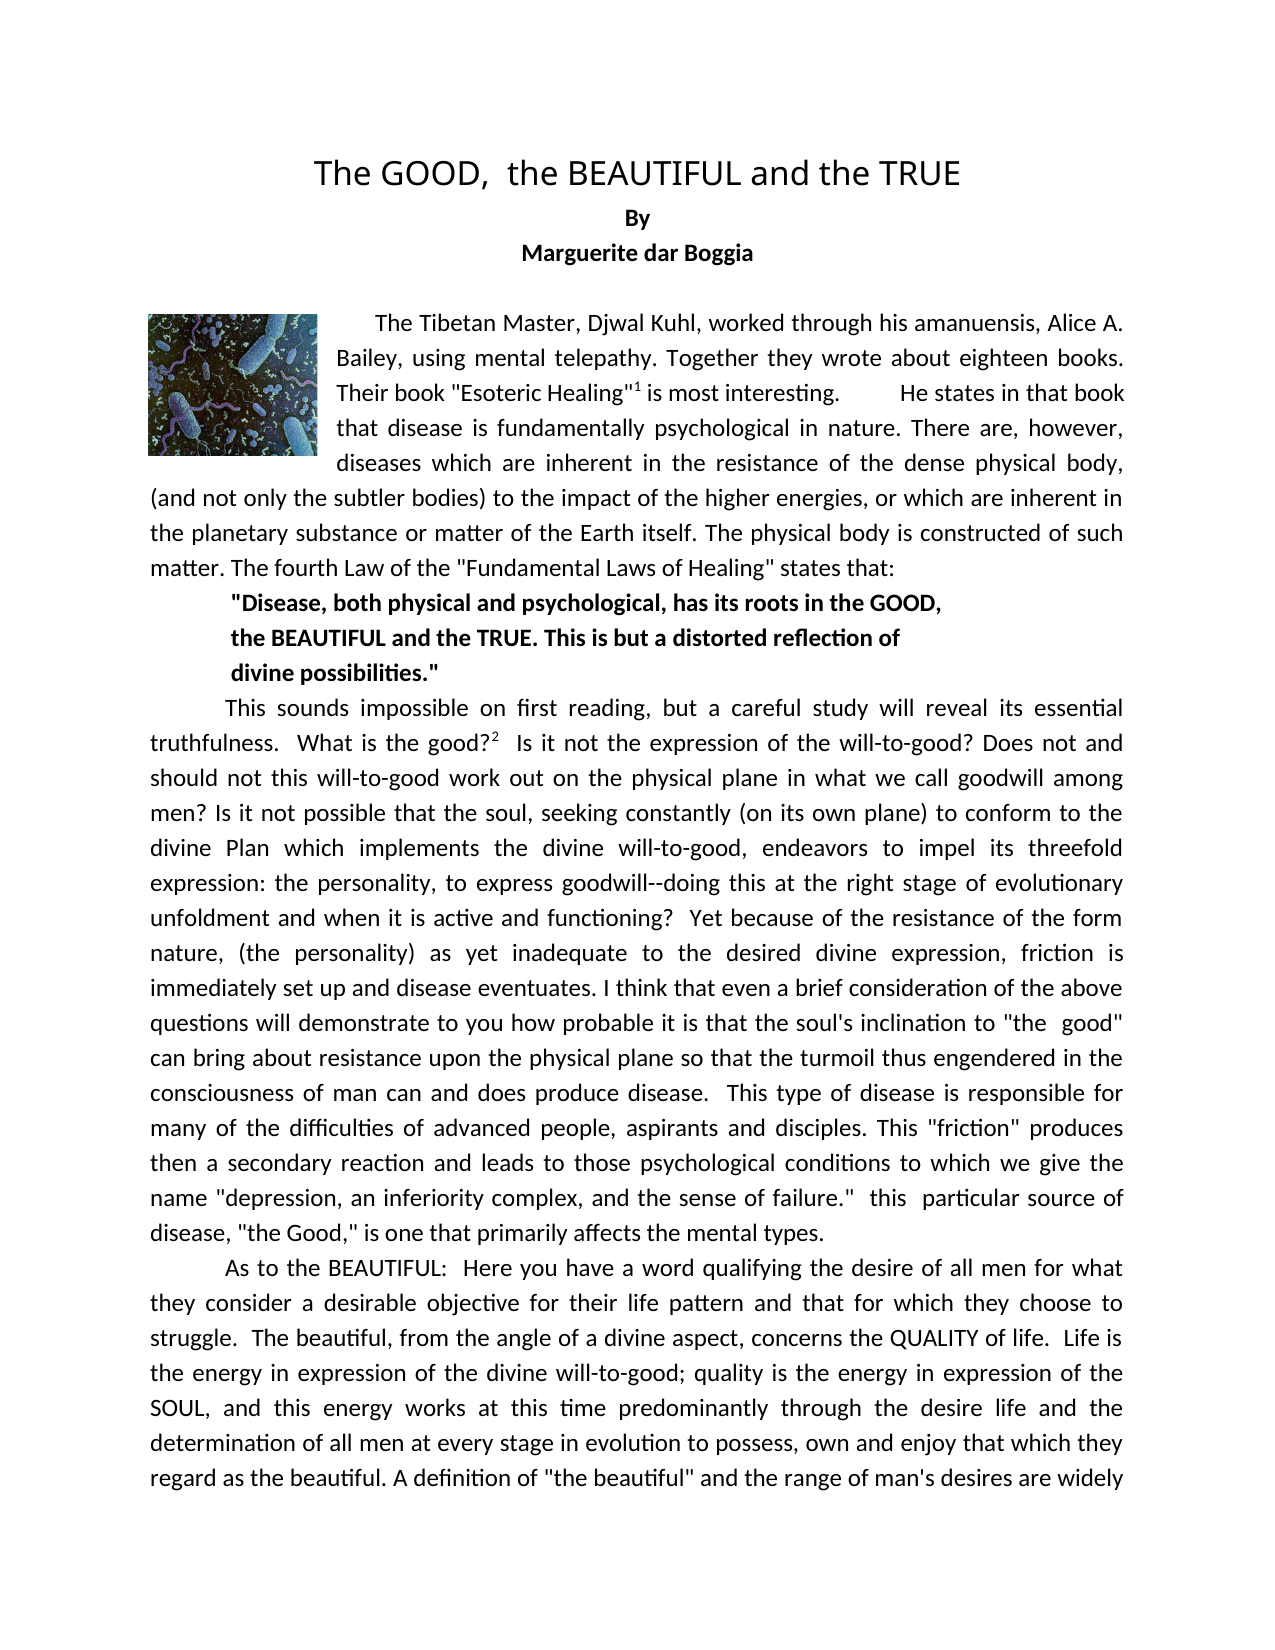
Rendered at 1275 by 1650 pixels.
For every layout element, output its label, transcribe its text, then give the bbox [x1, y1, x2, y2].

text By [150, 202, 1125, 233]
picture [148, 314, 318, 456]
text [150, 1252, 1125, 1493]
text Marguerite dar Boggia [150, 237, 1125, 268]
text This sounds impossible on first reading, but a careful study will reveal its essential truthfulness. What is the good?2 Is it not the expression of the will-to-good? Does not and should not this will-to-good work out on the physical plane in what we call goodwill among men? Is it not possible that the soul, seeking constantly (on its own plane) to conform to the divine Plan which implements the divine will-to-good, endeavors to impel its threefold expression: the personality, to express goodwill--doing this at the right stage of evolutionary unfoldment and when it is active and functioning? Yet because of the resistance of the form nature, (the personality) as yet inadequate to the desired divine expression, friction is immediately set up and disease eventuates. I think that even a brief consideration of the above questions will demonstrate to you how probable it is that the soul's inclination to "the good" can bring about resistance upon the physical plane so that the turmoil thus engendered in the consciousness of man can and does produce disease. This type of disease is responsible for many of the difficulties of advanced people, aspirants and disciples. This "friction" produces then a secondary reaction and leads to those psychological conditions to which we give the name "depression, an inferiority complex, and the sense of failure." this particular source of disease, "the Good," is one that primarily affects the mental types. [150, 692, 1125, 1248]
text divine possibilities." [150, 657, 1125, 688]
text "Disease, both physical and psychological, has its roots in the GOOD, [150, 587, 1125, 618]
text The GOOD, the BEAUTIFUL and the TRUE [150, 150, 1125, 195]
text The Tibetan Master, Djwal Kuhl, worked through his amanuensis, Alice A. Bailey, using mental telepathy. Together they wrote about eighteen books. Their book "Esoteric Healing"1 is most interesting. He states in that book that disease is fundamentally psychological in nature. There are, however, diseases which are inherent in the resistance of the dense physical body, (and not only the subtler bodies) to the impact of the higher energies, or which are inherent in the planetary substance or matter of the Earth itself. The physical body is constructed of such matter. The fourth Law of the "Fundamental Laws of Healing" states that: [150, 307, 1125, 583]
text the BEAUTIFUL and the TRUE. This is but a distorted reflection of [150, 622, 1125, 653]
